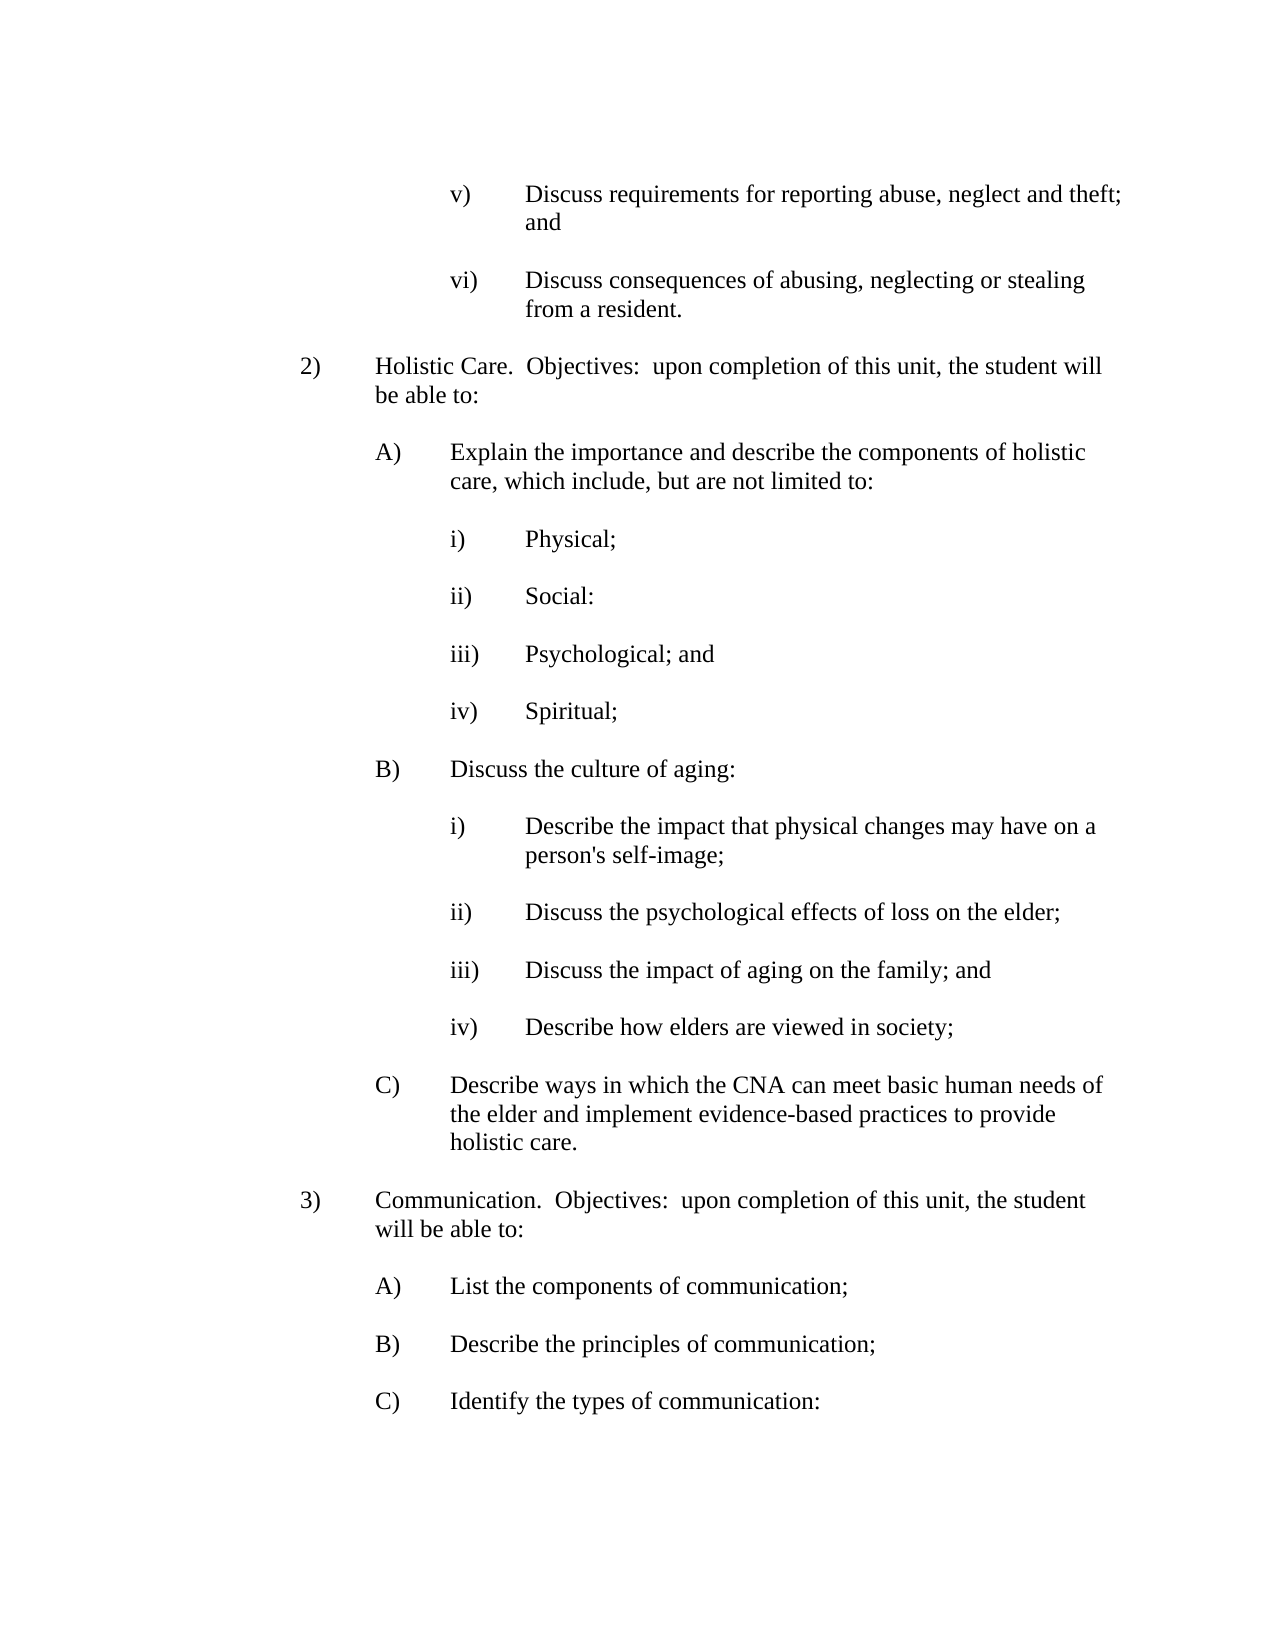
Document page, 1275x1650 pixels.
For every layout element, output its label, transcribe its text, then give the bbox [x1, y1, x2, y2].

text B) Describe the principles of communication; [375, 1329, 1125, 1357]
text ii) Social: [450, 581, 1125, 610]
text i) Physical; [450, 524, 1125, 552]
text 3) Communication. Objectives: upon completion of this unit, the student will be able to: [300, 1185, 1125, 1242]
text B) Discuss the culture of aging: [375, 754, 1125, 782]
text iv) Spiritual; [450, 696, 1125, 725]
text iv) Describe how elders are viewed in society; [450, 1012, 1125, 1041]
text i) Describe the impact that physical changes may have on a person's self-image; [450, 811, 1125, 869]
text iii) Psychological; and [450, 639, 1125, 667]
text iii) Discuss the impact of aging on the family; and [450, 955, 1125, 984]
text C) Describe ways in which the CNA can meet basic human needs of the elder and implement evidence-based practices to provide holistic care. [375, 1070, 1125, 1156]
text 2) Holistic Care. Objectives: upon completion of this unit, the student will be able to: [300, 351, 1125, 409]
text A) List the components of communication; [375, 1271, 1125, 1300]
text vi) Discuss consequences of abusing, neglecting or stealing from a resident. [450, 265, 1125, 322]
text v) Discuss requirements for reporting abuse, neglect and theft; and [450, 179, 1125, 236]
text ii) Discuss the psychological effects of loss on the elder; [450, 897, 1125, 926]
text A) Explain the importance and describe the components of holistic care, which include, but are not limited to: [375, 437, 1125, 495]
text C) Identify the types of communication: [375, 1386, 1125, 1415]
